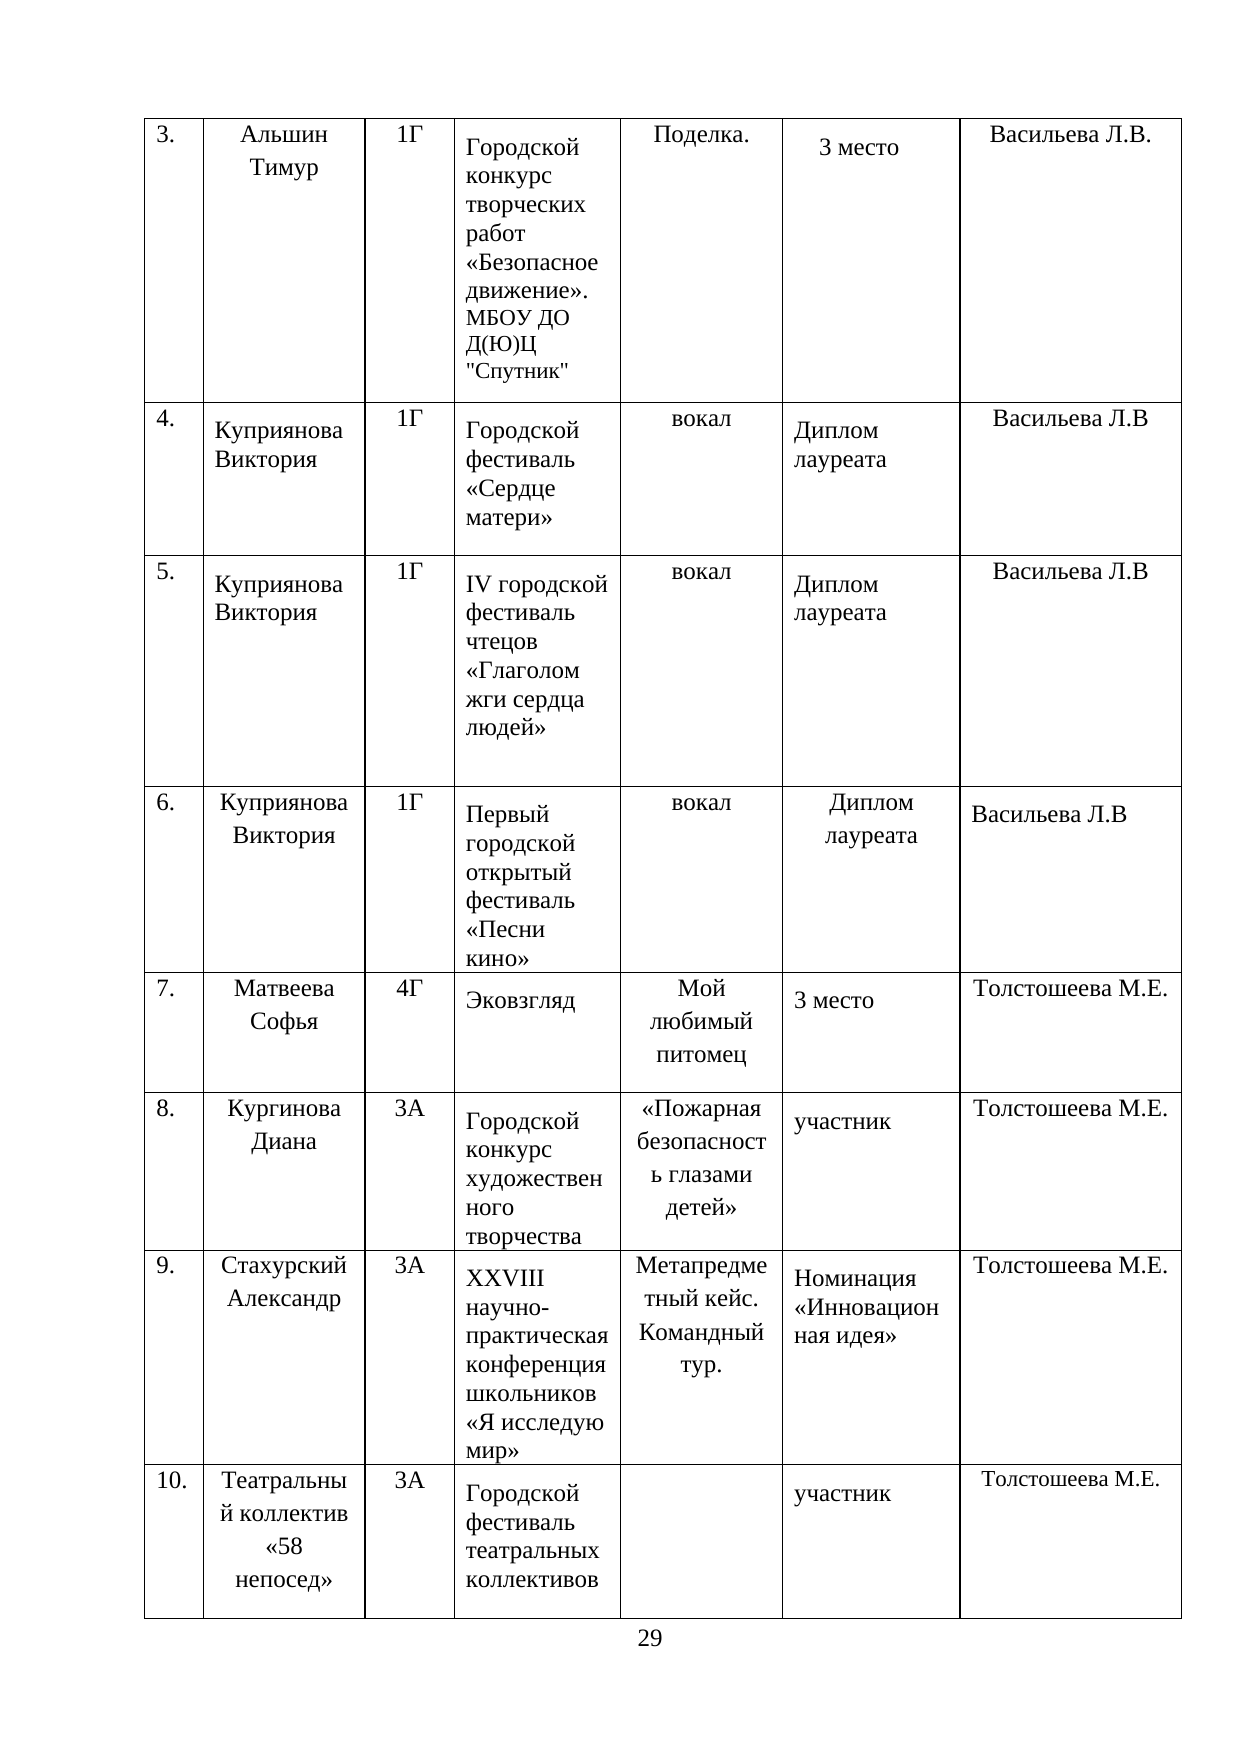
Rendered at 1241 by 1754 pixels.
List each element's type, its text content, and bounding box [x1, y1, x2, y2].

table_cell ХХVIII научно-практическая конференция школьников «Я исследую мир» [455, 1251, 620, 1464]
table_cell [145, 1251, 203, 1464]
table_cell [145, 556, 203, 786]
table_cell Альшин Тимур [204, 119, 364, 402]
table_cell Городской фестиваль «Сердце матери» [455, 403, 620, 555]
table_cell Стахурский Александр [204, 1251, 364, 1464]
table_cell вокал [621, 787, 782, 972]
table_cell Диплом лауреата [783, 556, 959, 786]
table_cell [621, 1465, 782, 1618]
table_cell участник [783, 1093, 959, 1249]
table_cell Васильева Л.В [961, 787, 1181, 972]
table_cell 1Г [366, 556, 454, 786]
table_cell Театральный коллектив «58 непосед» [204, 1465, 364, 1618]
table_cell Толстошеева М.Е. [961, 1465, 1181, 1618]
table_cell 1Г [366, 403, 454, 555]
table_cell Городской конкурс художественного творчества [455, 1093, 620, 1249]
table_cell Диплом лауреата [783, 403, 959, 555]
table_cell Васильева Л.В. [961, 119, 1181, 402]
table_cell вокал [621, 556, 782, 786]
table_cell Васильева Л.В [961, 403, 1181, 555]
table_cell 3А [366, 1465, 454, 1618]
table_cell [145, 973, 203, 1092]
table_cell 1Г [366, 787, 454, 972]
table_cell Толстошеева М.Е. [961, 1251, 1181, 1464]
table_cell IV городской фестиваль чтецов «Глаголом жги сердца людей» [455, 556, 620, 786]
table_cell 3А [366, 1251, 454, 1464]
table_cell 3 место [783, 119, 959, 402]
table_cell 3 место [783, 973, 959, 1092]
table_cell Куприянова Виктория [204, 403, 364, 555]
table_cell [145, 1465, 203, 1618]
table_cell Куприянова Виктория [204, 556, 364, 786]
table_cell Куприянова Виктория [204, 787, 364, 972]
table_cell [145, 787, 203, 972]
table_cell вокал [621, 403, 782, 555]
table_cell Толстошеева М.Е. [961, 1093, 1181, 1249]
table_cell Васильева Л.В [961, 556, 1181, 786]
table_cell Поделка. [621, 119, 782, 402]
table_cell Кургинова Диана [204, 1093, 364, 1249]
table_cell Номинация «Инновационная идея» [783, 1251, 959, 1464]
table_cell Первый городской открытый фестиваль «Песни кино» [455, 787, 620, 972]
table_cell Метапредметный кейс. Командный тур. [621, 1251, 782, 1464]
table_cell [455, 1465, 620, 1618]
table_cell Матвеева Софья [204, 973, 364, 1092]
table_cell Эковзгляд [455, 973, 620, 1092]
table_cell 4Г [366, 973, 454, 1092]
table_cell [145, 1093, 203, 1249]
table_cell Диплом лауреата [783, 787, 959, 972]
table_cell [145, 119, 203, 402]
table_cell [145, 403, 203, 555]
table_cell Городской конкурс творческих работ «Безопасное движение». МБОУ ДО Д(Ю)Ц "Спутник" [455, 119, 620, 402]
table_cell 3А [366, 1093, 454, 1249]
table_cell участник [783, 1465, 959, 1618]
table_cell Мой любимый питомец [621, 973, 782, 1092]
table_cell «Пожарная безопасность глазами детей» [621, 1093, 782, 1249]
table_cell Толстошеева М.Е. [961, 973, 1181, 1092]
table_cell 1Г [366, 119, 454, 402]
